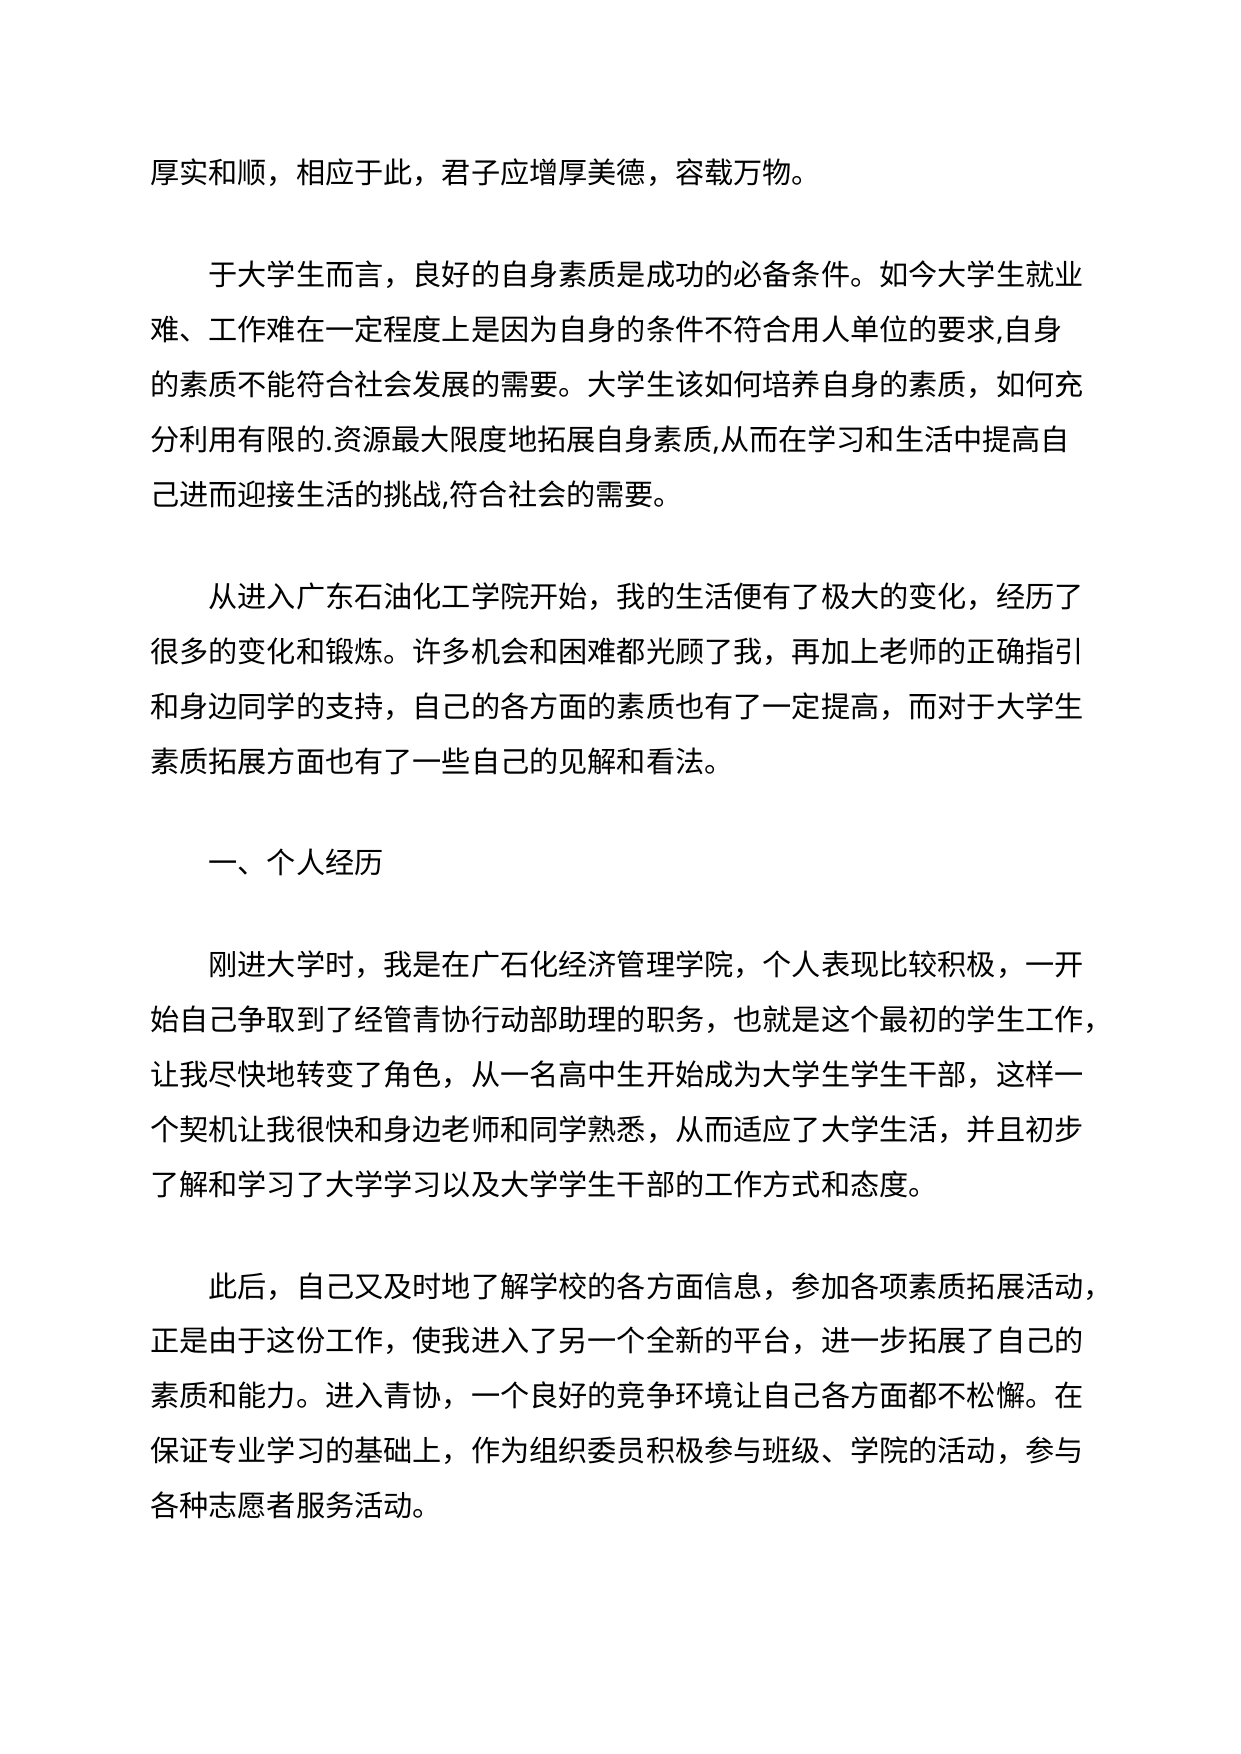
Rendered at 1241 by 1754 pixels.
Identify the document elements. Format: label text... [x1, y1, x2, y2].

text 一、个人经历 [150, 840, 1090, 882]
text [150, 150, 1090, 192]
text 于大学生而言，良好的自身素质是成功的必备条件。如今大学生就业难、工作难在一定程度上是因为自身的条件不符合用人单位的要求,自身的素质不能符合社会发展的需要。大学生该如何培养自身的素质，如何充分利用有限的.资源最大限度地拓展自身素质,从而在学习和生活中提高自己进而迎接生活的挑战,符合社会的需要。 [150, 252, 1090, 514]
text 刚进大学时，我是在广石化经济管理学院，个人表现比较积极，一开始自己争取到了经管青协行动部助理的职务，也就是这个最初的学生工作，让我尽快地转变了角色，从一名高中生开始成为大学生学生干部，这样一个契机让我很快和身边老师和同学熟悉，从而适应了大学生活，并且初步了解和学习了大学学习以及大学学生干部的工作方式和态度。 [150, 942, 1090, 1204]
text 从进入广东石油化工学院开始，我的生活便有了极大的变化，经历了很多的变化和锻炼。许多机会和困难都光顾了我，再加上老师的正确指引和身边同学的支持，自己的各方面的素质也有了一定提高，而对于大学生素质拓展方面也有了一些自己的见解和看法。 [150, 573, 1090, 781]
text 此后，自己又及时地了解学校的各方面信息，参加各项素质拓展活动，正是由于这份工作，使我进入了另一个全新的平台，进一步拓展了自己的素质和能力。进入青协，一个良好的竞争环境让自己各方面都不松懈。在保证专业学习的基础上，作为组织委员积极参与班级、学院的活动，参与各种志愿者服务活动。 [150, 1263, 1090, 1525]
